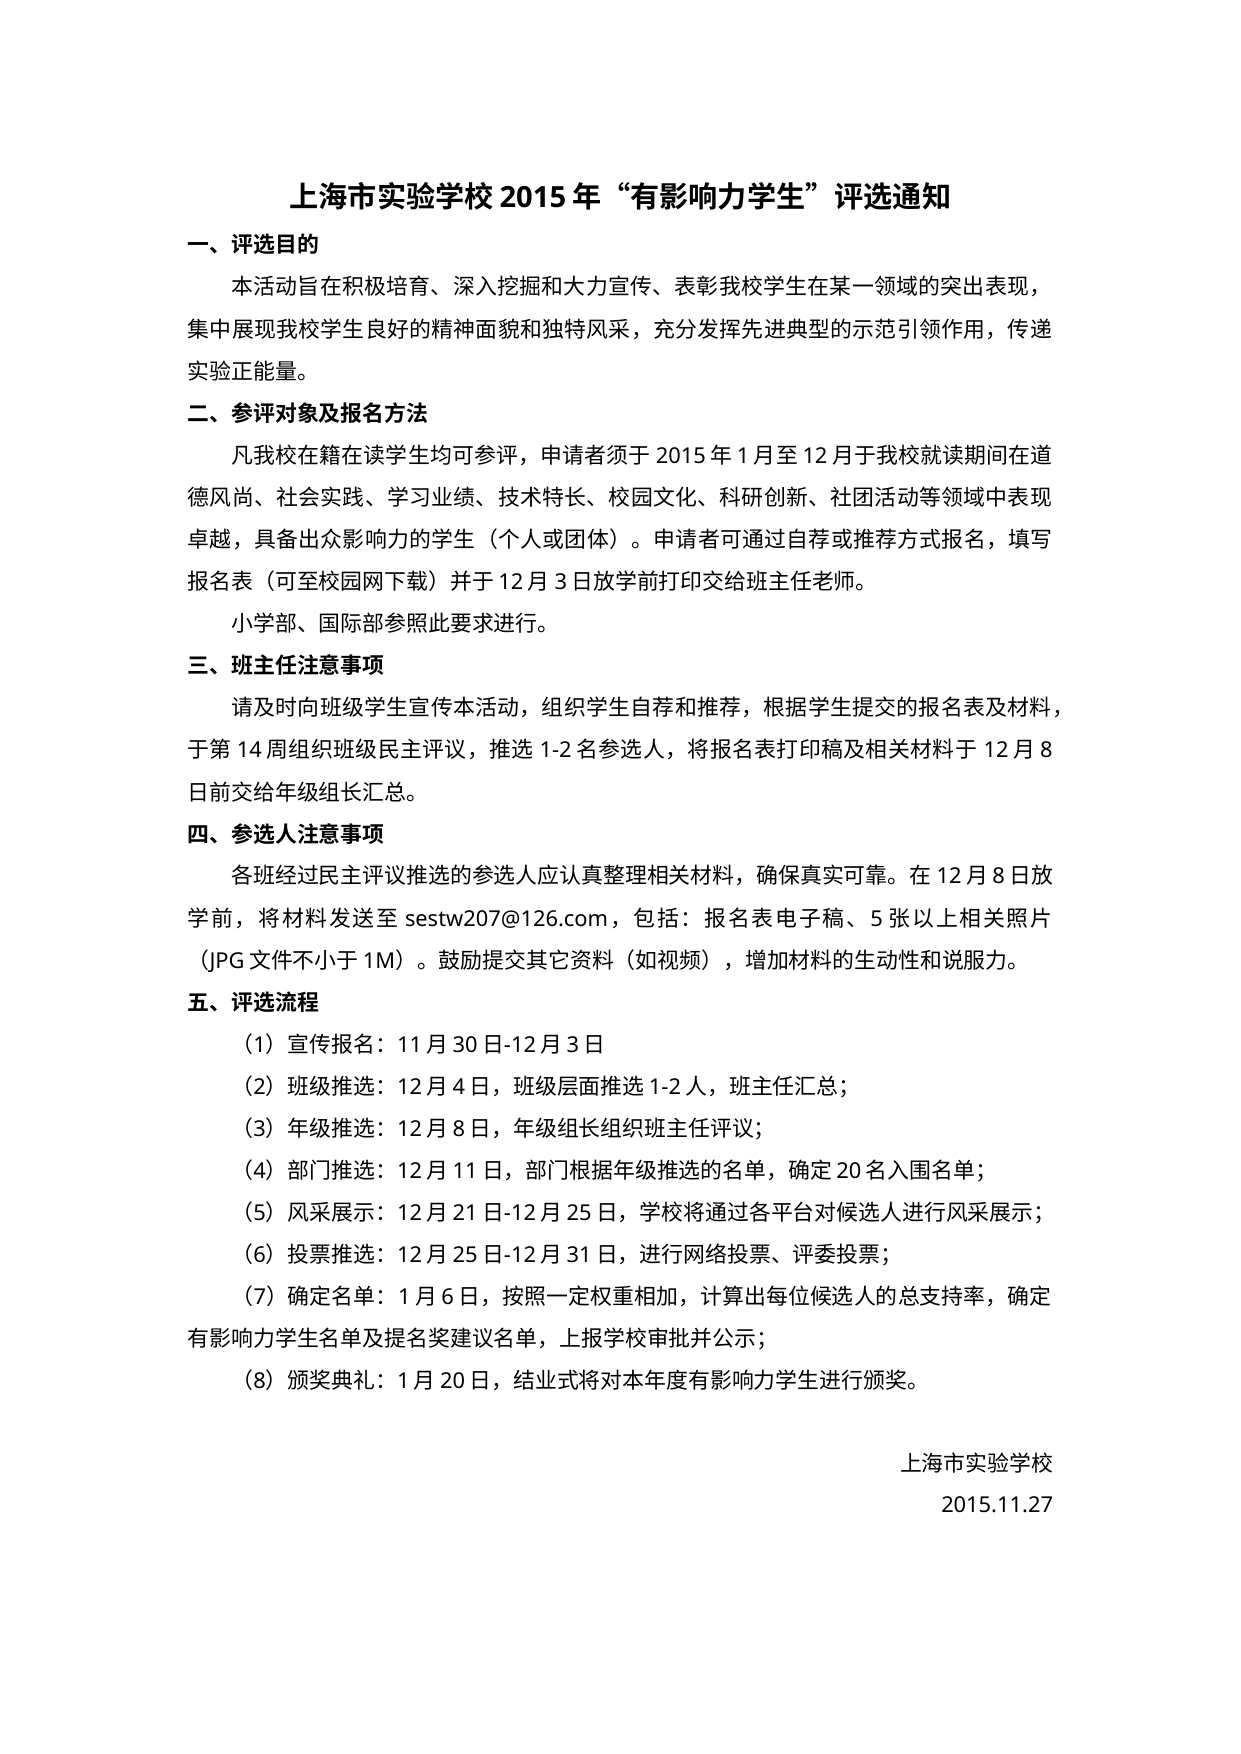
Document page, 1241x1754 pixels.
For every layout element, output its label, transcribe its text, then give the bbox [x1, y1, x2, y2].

text 2015.11.27 [187, 1488, 1053, 1520]
text 请及时向班级学生宣传本活动，组织学生自荐和推荐，根据学生提交的报名表及材料，于第14周组织班级民主评议，推选1-2名参选人，将报名表打印稿及相关材料于12月8日前交给年级组长汇总。 [187, 690, 1053, 807]
text （5）风采展示：12月21日-12月25日，学校将通过各平台对候选人进行风采展示； [187, 1194, 1053, 1227]
text （6）投票推选：12月25日-12月31日，进行网络投票、评委投票； [187, 1236, 1053, 1269]
text 小学部、国际部参照此要求进行。 [187, 606, 1053, 638]
text 上海市实验学校2015年“有影响力学生”评选通知 [187, 162, 1053, 227]
text （7）确定名单：1月6日，按照一定权重相加，计算出每位候选人的总支持率，确定有影响力学生名单及提名奖建议名单，上报学校审批并公示； [187, 1278, 1053, 1353]
text 三、班主任注意事项 [187, 648, 1053, 680]
text 各班经过民主评议推选的参选人应认真整理相关材料，确保真实可靠。在12月8日放学前，将材料发送至sestw207@126.com，包括：报名表电子稿、5张以上相关照片（JPG文件不小于1M）。鼓励提交其它资料（如视频），增加材料的生动性和说服力。 [187, 858, 1053, 975]
text 五、评选流程 [187, 984, 1053, 1017]
text 本活动旨在积极培育、深入挖掘和大力宣传、表彰我校学生在某一领域的突出表现，集中展现我校学生良好的精神面貌和独特风采，充分发挥先进典型的示范引领作用，传递实验正能量。 [187, 269, 1053, 386]
text （2）班级推选：12月4日，班级层面推选1-2人，班主任汇总； [187, 1068, 1053, 1101]
text 凡我校在籍在读学生均可参评，申请者须于2015年1月至12月于我校就读期间在道德风尚、社会实践、学习业绩、技术特长、校园文化、科研创新、社团活动等领域中表现卓越，具备出众影响力的学生（个人或团体）。申请者可通过自荐或推荐方式报名，填写报名表（可至校园网下载）并于12月 3日放学前打印交给班主任老师。 [187, 437, 1053, 596]
text 二、参评对象及报名方法 [187, 395, 1053, 428]
text 上海市实验学校 [187, 1446, 1053, 1478]
text 一、评选目的 [187, 227, 1053, 259]
text （1）宣传报名：11月30日-12月3日 [187, 1026, 1053, 1059]
text 四、参选人注意事项 [187, 816, 1053, 849]
text （3）年级推选：12月8日，年级组长组织班主任评议； [187, 1110, 1053, 1143]
text （4）部门推选：12月11日，部门根据年级推选的名单，确定20名入围名单； [187, 1152, 1053, 1185]
text （8）颁奖典礼：1月20日，结业式将对本年度有影响力学生进行颁奖。 [187, 1362, 1053, 1395]
